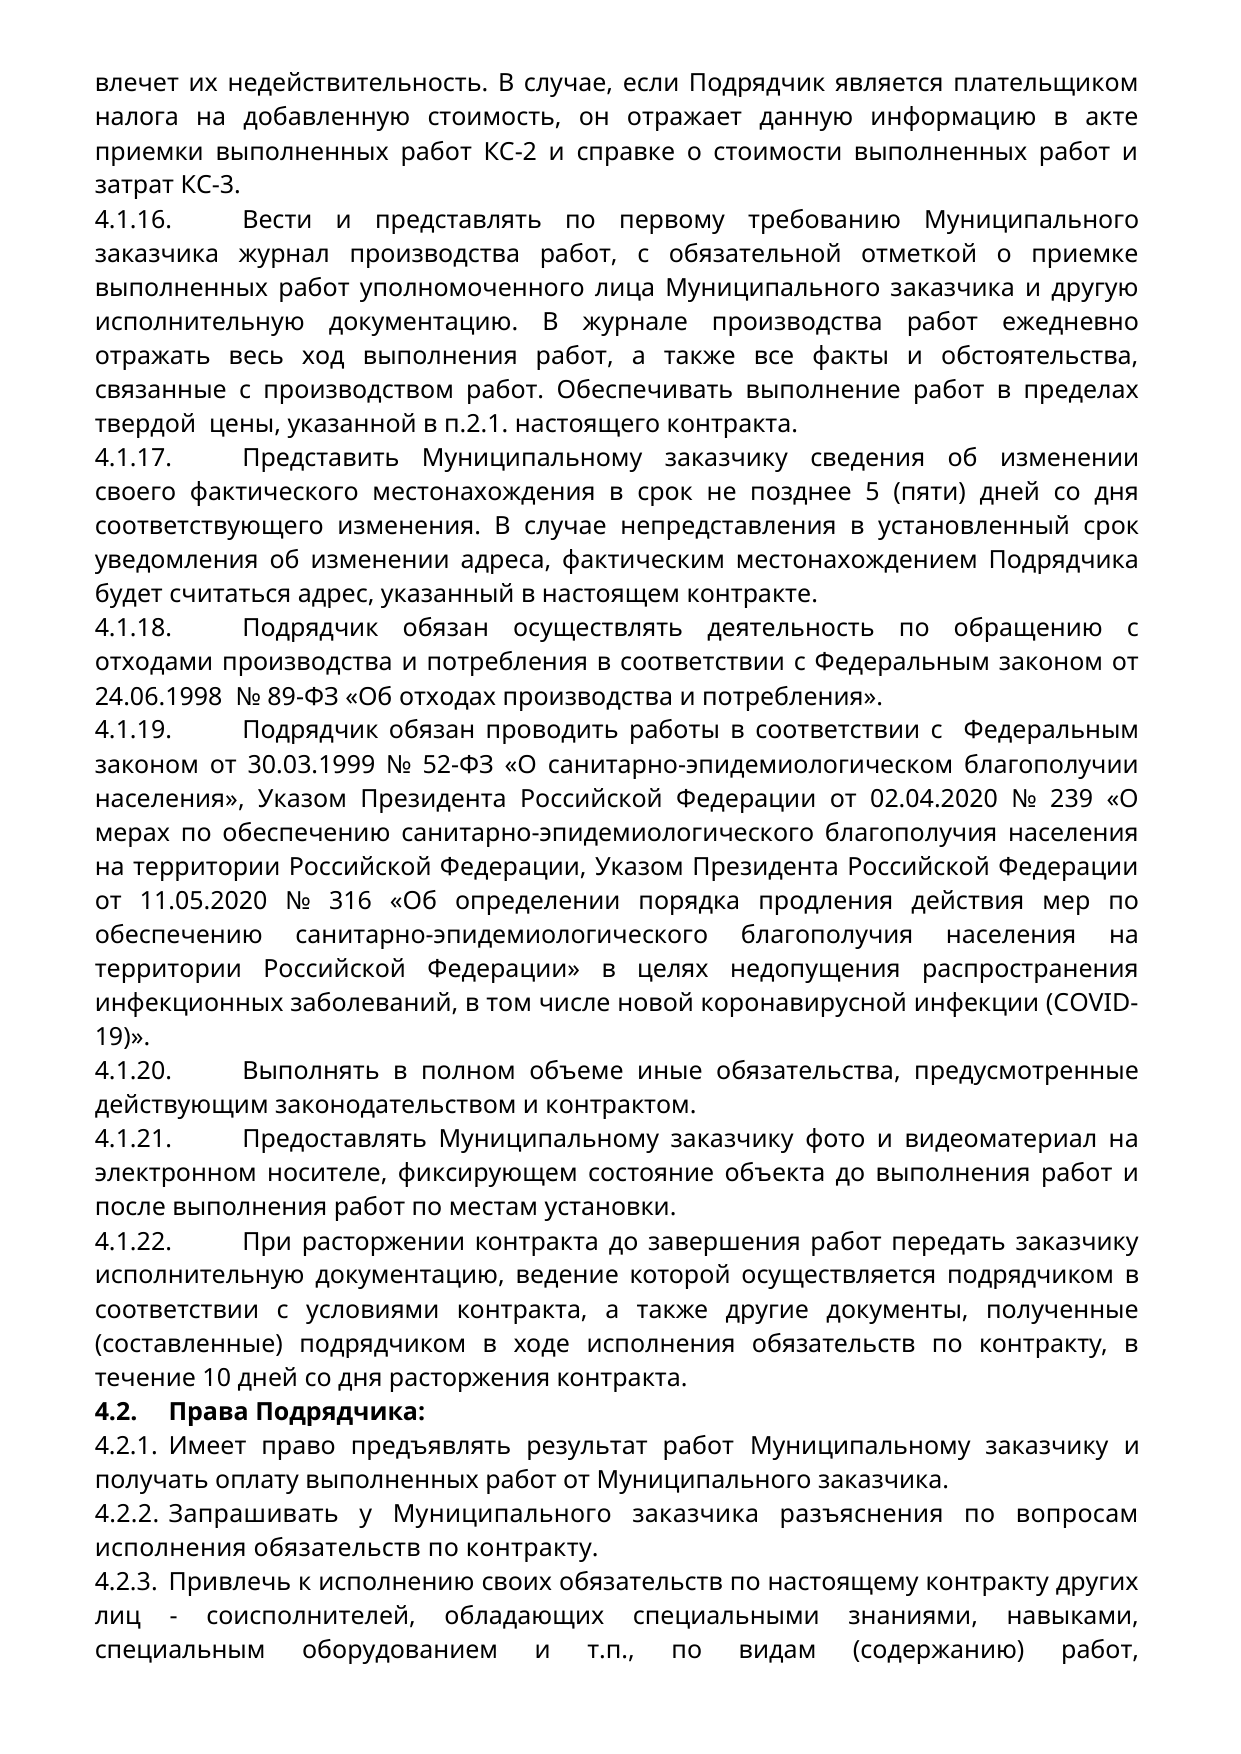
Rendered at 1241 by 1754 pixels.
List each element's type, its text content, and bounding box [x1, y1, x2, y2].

list При расторжении контракта до завершения работ передать заказчику исполнительную документацию, ведение которой осуществляется подрядчиком в соответствии с условиями контракта, а также другие документы, полученные (составленные) подрядчиком в ходе исполнения обязательств по контракту, в течение 10 дней со дня расторжения контракта. [94, 1223, 1140, 1393]
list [94, 1564, 1140, 1666]
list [94, 65, 1140, 201]
list Запрашивать у Муниципального заказчика разъяснения по вопросам исполнения обязательств по контракту. [94, 1496, 1140, 1564]
list Права Подрядчика: [94, 1393, 1140, 1427]
list Вести и представлять по первому требованию Муниципального заказчика журнал производства работ, с обязательной отметкой о приемке выполненных работ уполномоченного лица Муниципального заказчика и другую исполнительную документацию. В журнале производства работ ежедневно отражать весь ход выполнения работ, а также все факты и обстоятельства, связанные с производством работ. Обеспечивать выполнение работ в пределах твердой цены, указанной в п.2.1. настоящего контракта. [94, 201, 1140, 440]
list Предоставлять Муниципальному заказчику фото и видеоматериал на электронном носителе, фиксирующем состояние объекта до выполнения работ и после выполнения работ по местам установки. [94, 1121, 1140, 1223]
list Представить Муниципальному заказчику сведения об изменении своего фактического местонахождения в срок не позднее 5 (пяти) дней со дня соответствующего изменения. В случае непредставления в установленный срок уведомления об изменении адреса, фактическим местонахождением Подрядчика будет считаться адрес, указанный в настоящем контракте. [94, 440, 1140, 610]
list Имеет право предъявлять результат работ Муниципальному заказчику и получать оплату выполненных работ от Муниципального заказчика. [94, 1427, 1140, 1496]
list Выполнять в полном объеме иные обязательства, предусмотренные действующим законодательством и контрактом. [94, 1053, 1140, 1121]
list Подрядчик обязан проводить работы в соответствии с Федеральным законом от 30.03.1999 № 52-ФЗ «О санитарно-эпидемиологическом благополучии населения», Указом Президента Российской Федерации от 02.04.2020 № 239 «О мерах по обеспечению санитарно-эпидемиологического благополучия населения на территории Российской Федерации, Указом Президента Российской Федерации от 11.05.2020 № 316 «Об определении порядка продления действия мер по обеспечению санитарно-эпидемиологического благополучия населения на территории Российской Федерации» в целях недопущения распространения инфекционных заболеваний, в том числе новой коронавирусной инфекции (COVID-19)». [94, 712, 1140, 1053]
list Подрядчик обязан осуществлять деятельность по обращению с отходами производства и потребления в соответствии с Федеральным законом от 24.06.1998 № 89-ФЗ «Об отходах производства и потребления». [94, 610, 1140, 712]
